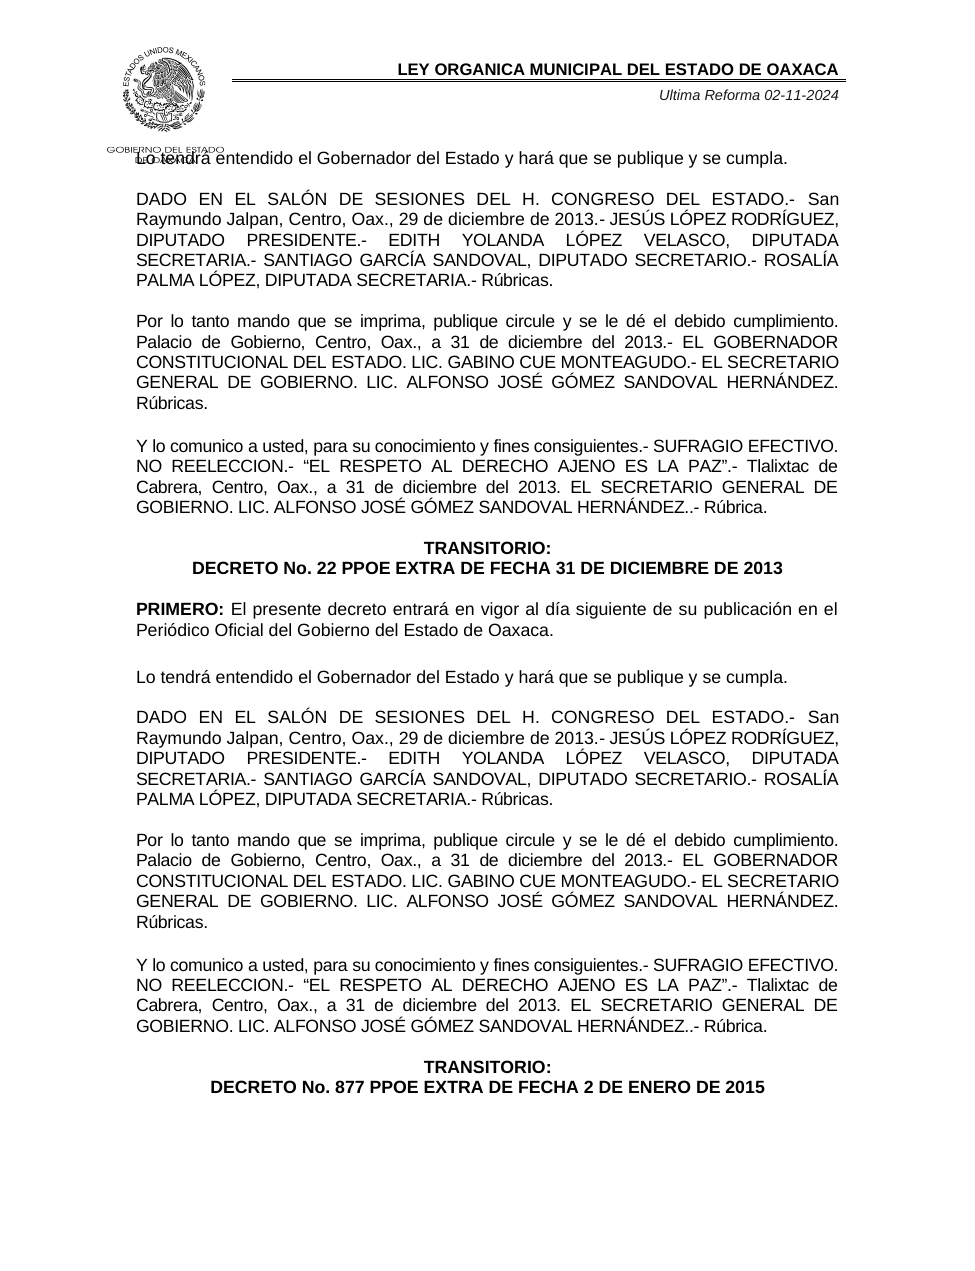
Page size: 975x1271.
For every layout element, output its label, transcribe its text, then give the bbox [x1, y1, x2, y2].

text DADO EN EL SALÓN DE SESIONES DEL H. CONGRESO DEL ESTADO.- San Raymundo Jalpan, Centro, Oax., 29 de diciembre de 2013.- JESÚS LÓPEZ RODRÍGUEZ, DIPUTADO PRESIDENTE.- EDITH YOLANDA LÓPEZ VELASCO, DIPUTADA SECRETARIA.- SANTIAGO GARCÍA SANDOVAL, DIPUTADO SECRETARIO.- ROSALÍA PALMA LÓPEZ, DIPUTADA SECRETARIA.- Rúbricas. [136, 707, 839, 809]
text Y lo comunico a usted, para su conocimiento y fines consiguientes.- SUFRAGIO EFECTIVO. NO REELECCION.- “EL RESPETO AL DERECHO AJENO ES LA PAZ”.- Tlalixtac de Cabrera, Centro, Oax., a 31 de diciembre del 2013. EL SECRETARIO GENERAL DE GOBIERNO. LIC. ALFONSO JOSÉ GÓMEZ SANDOVAL HERNÁNDEZ..- Rúbrica. [136, 436, 839, 517]
text Por lo tanto mando que se imprima, publique circule y se le dé el debido cumplimiento. Palacio de Gobierno, Centro, Oax., a 31 de diciembre del 2013.- EL GOBERNADOR CONSTITUCIONAL DEL ESTADO. LIC. GABINO CUE MONTEAGUDO.- EL SECRETARIO GENERAL DE GOBIERNO. LIC. ALFONSO JOSÉ GÓMEZ SANDOVAL HERNÁNDEZ. Rúbricas. [136, 311, 839, 413]
picture [104, 44, 227, 166]
text DECRETO No. 877 PPOE EXTRA DE FECHA 2 DE ENERO DE 2015 [136, 1077, 839, 1097]
text DADO EN EL SALÓN DE SESIONES DEL H. CONGRESO DEL ESTADO.- San Raymundo Jalpan, Centro, Oax., 29 de diciembre de 2013.- JESÚS LÓPEZ RODRÍGUEZ, DIPUTADO PRESIDENTE.- EDITH YOLANDA LÓPEZ VELASCO, DIPUTADA SECRETARIA.- SANTIAGO GARCÍA SANDOVAL, DIPUTADO SECRETARIO.- ROSALÍA PALMA LÓPEZ, DIPUTADA SECRETARIA.- Rúbricas. [136, 188, 839, 291]
text Y lo comunico a usted, para su conocimiento y fines consiguientes.- SUFRAGIO EFECTIVO. NO REELECCION.- “EL RESPETO AL DERECHO AJENO ES LA PAZ”.- Tlalixtac de Cabrera, Centro, Oax., a 31 de diciembre del 2013. EL SECRETARIO GENERAL DE GOBIERNO. LIC. ALFONSO JOSÉ GÓMEZ SANDOVAL HERNÁNDEZ..- Rúbrica. [136, 954, 839, 1036]
text TRANSITORIO: [136, 1056, 839, 1077]
list TRANSITORIO: [136, 538, 839, 558]
list Lo tendrá entendido el Gobernador del Estado y hará que se publique y se cumpla. [136, 148, 839, 168]
text DECRETO No. 22 PPOE EXTRA DE FECHA 31 DE DICIEMBRE DE 2013 [136, 558, 839, 578]
text Por lo tanto mando que se imprima, publique circule y se le dé el debido cumplimiento. Palacio de Gobierno, Centro, Oax., a 31 de diciembre del 2013.- EL GOBERNADOR CONSTITUCIONAL DEL ESTADO. LIC. GABINO CUE MONTEAGUDO.- EL SECRETARIO GENERAL DE GOBIERNO. LIC. ALFONSO JOSÉ GÓMEZ SANDOVAL HERNÁNDEZ. Rúbricas. [136, 830, 839, 932]
list Lo tendrá entendido el Gobernador del Estado y hará que se publique y se cumpla. [136, 666, 839, 687]
subtitle PRIMERO: El presente decreto entrará en vigor al día siguiente de su publicación en el Periódico Oficial del Gobierno del Estado de Oaxaca. [136, 599, 839, 640]
